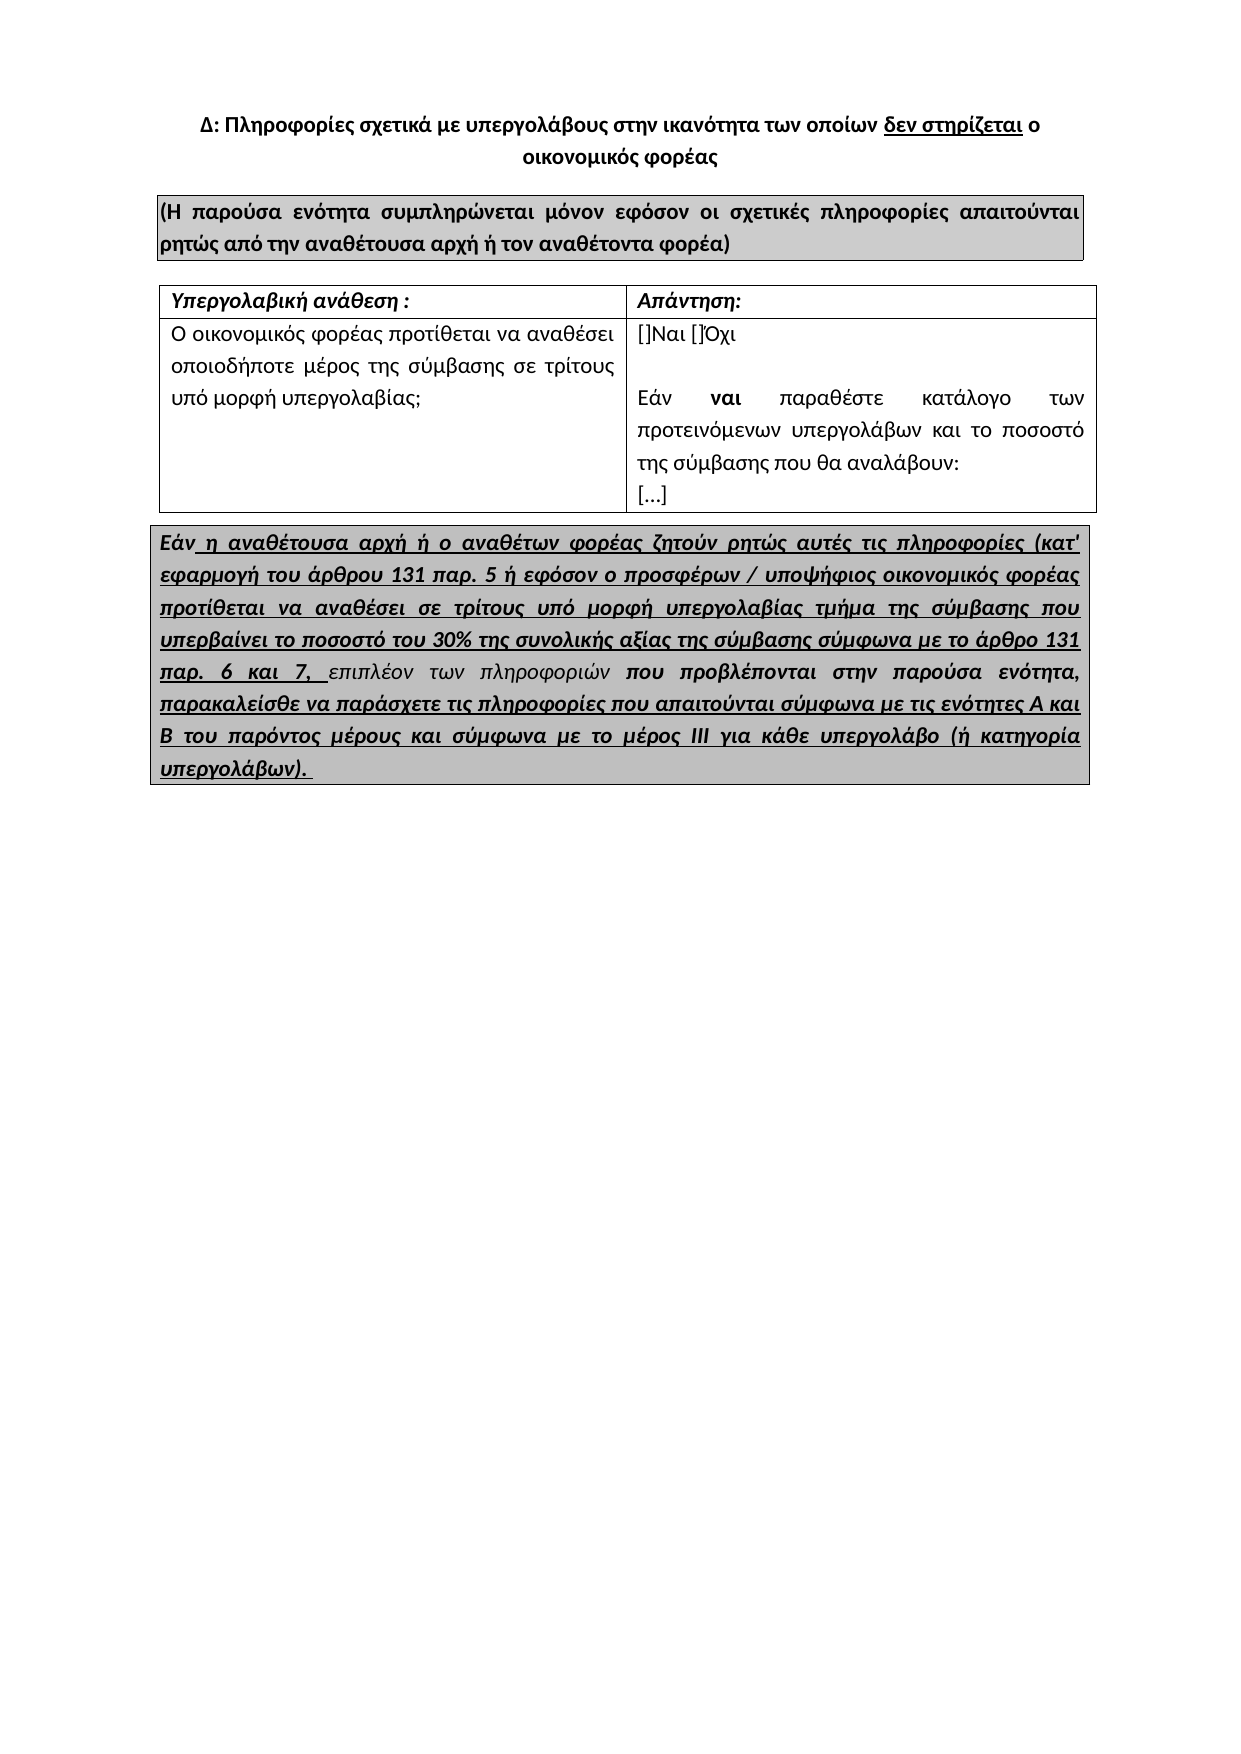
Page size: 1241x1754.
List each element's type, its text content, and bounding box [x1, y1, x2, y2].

table_header Υπεργολαβική ανάθεση : [160, 286, 626, 318]
title Εάν η αναθέτουσα αρχή ή ο αναθέτων φορέας ζητούν ρητώς αυτές τις πληροφορίες (κατ' εφαρμογή του άρθρου 131 παρ. 5 ή εφόσον ο προσφέρων / υποψήφιος οικονομικός φορέας προτίθεται να αναθέσει σε τρίτους υπό μορφή υπεργολαβίας τμήμα της σύμβασης που υπερβαίνει το ποσοστό του 30% της συνολικής αξίας της σύμβασης σύμφωνα με το άρθρο 131 παρ. 6 και 7, επιπλέον των πληροφοριών που προβλέπονται στην παρούσα ενότητα, παρακαλείσθε να παράσχετε τις πληροφορίες που απαιτούνται σύμφωνα με τις ενότητες Α και Β του παρόντος μέρους και σύμφωνα με το μέρος ΙΙΙ για κάθε υπεργολάβο (ή κατηγορία υπεργολάβων). [151, 526, 1089, 784]
table_cell Ο οικονομικός φορέας προτίθεται να αναθέσει οποιοδήποτε μέρος της σύμβασης σε τρίτους υπό μορφή υπεργολαβίας; [160, 319, 626, 512]
table_header Απάντηση: [627, 286, 1096, 318]
text Δ: Πληροφορίες σχετικά με υπεργολάβους στην ικανότητα των οποίων δεν στηρίζεται ο οικονομικός φορέας [159, 110, 1081, 170]
table_cell []Ναι []Όχι Εάν ναι παραθέστε κατάλογο των προτεινόμενων υπεργολάβων και το ποσοστό της σύμβασης που θα αναλάβουν: […] [627, 319, 1096, 512]
text (Η παρούσα ενότητα συμπληρώνεται μόνον εφόσον οι σχετικές πληροφορίες απαιτούνται ρητώς από την αναθέτουσα αρχή ή τον αναθέτοντα φορέα) [158, 196, 1083, 260]
